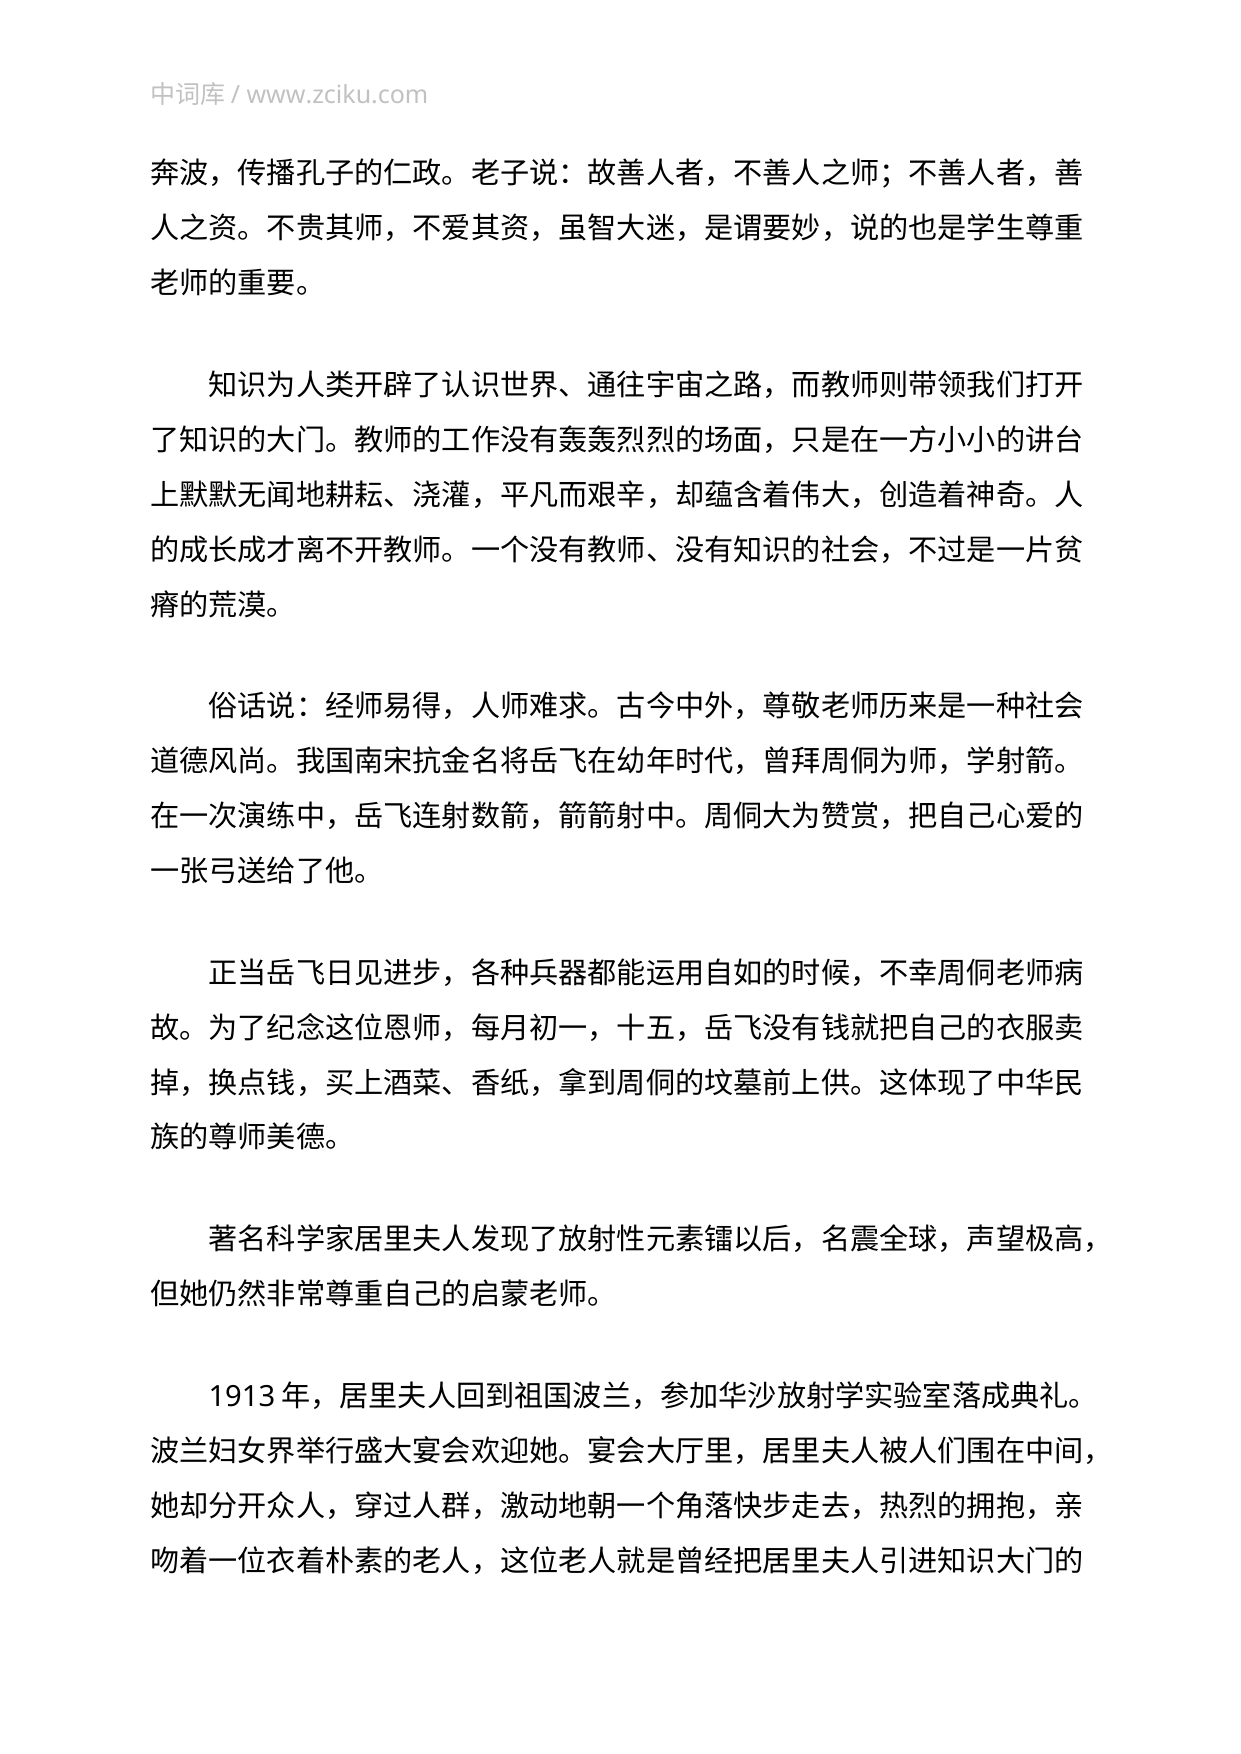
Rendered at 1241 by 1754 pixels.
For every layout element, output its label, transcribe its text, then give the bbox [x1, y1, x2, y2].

text 俗话说：经师易得，人师难求。古今中外，尊敬老师历来是一种社会道德风尚。我国南宋抗金名将岳飞在幼年时代，曾拜周侗为师，学射箭。在一次演练中，岳飞连射数箭，箭箭射中。周侗大为赞赏，把自己心爱的一张弓送给了他。 [150, 683, 1090, 890]
text 著名科学家居里夫人发现了放射性元素镭以后，名震全球，声望极高，但她仍然非常尊重自己的启蒙老师。 [150, 1216, 1090, 1313]
text 正当岳飞日见进步，各种兵器都能运用自如的时候，不幸周侗老师病故。为了纪念这位恩师，每月初一，十五，岳飞没有钱就把自己的衣服卖掉，换点钱，买上酒菜、香纸，拿到周侗的坟墓前上供。这体现了中华民族的尊师美德。 [150, 949, 1090, 1156]
text 知识为人类开辟了认识世界、通往宇宙之路，而教师则带领我们打开了知识的大门。教师的工作没有轰轰烈烈的场面，只是在一方小小的讲台上默默无闻地耕耘、浇灌，平凡而艰辛，却蕴含着伟大，创造着神奇。人的成长成才离不开教师。一个没有教师、没有知识的社会，不过是一片贫瘠的荒漠。 [150, 362, 1090, 623]
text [150, 150, 1090, 302]
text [150, 1372, 1090, 1579]
